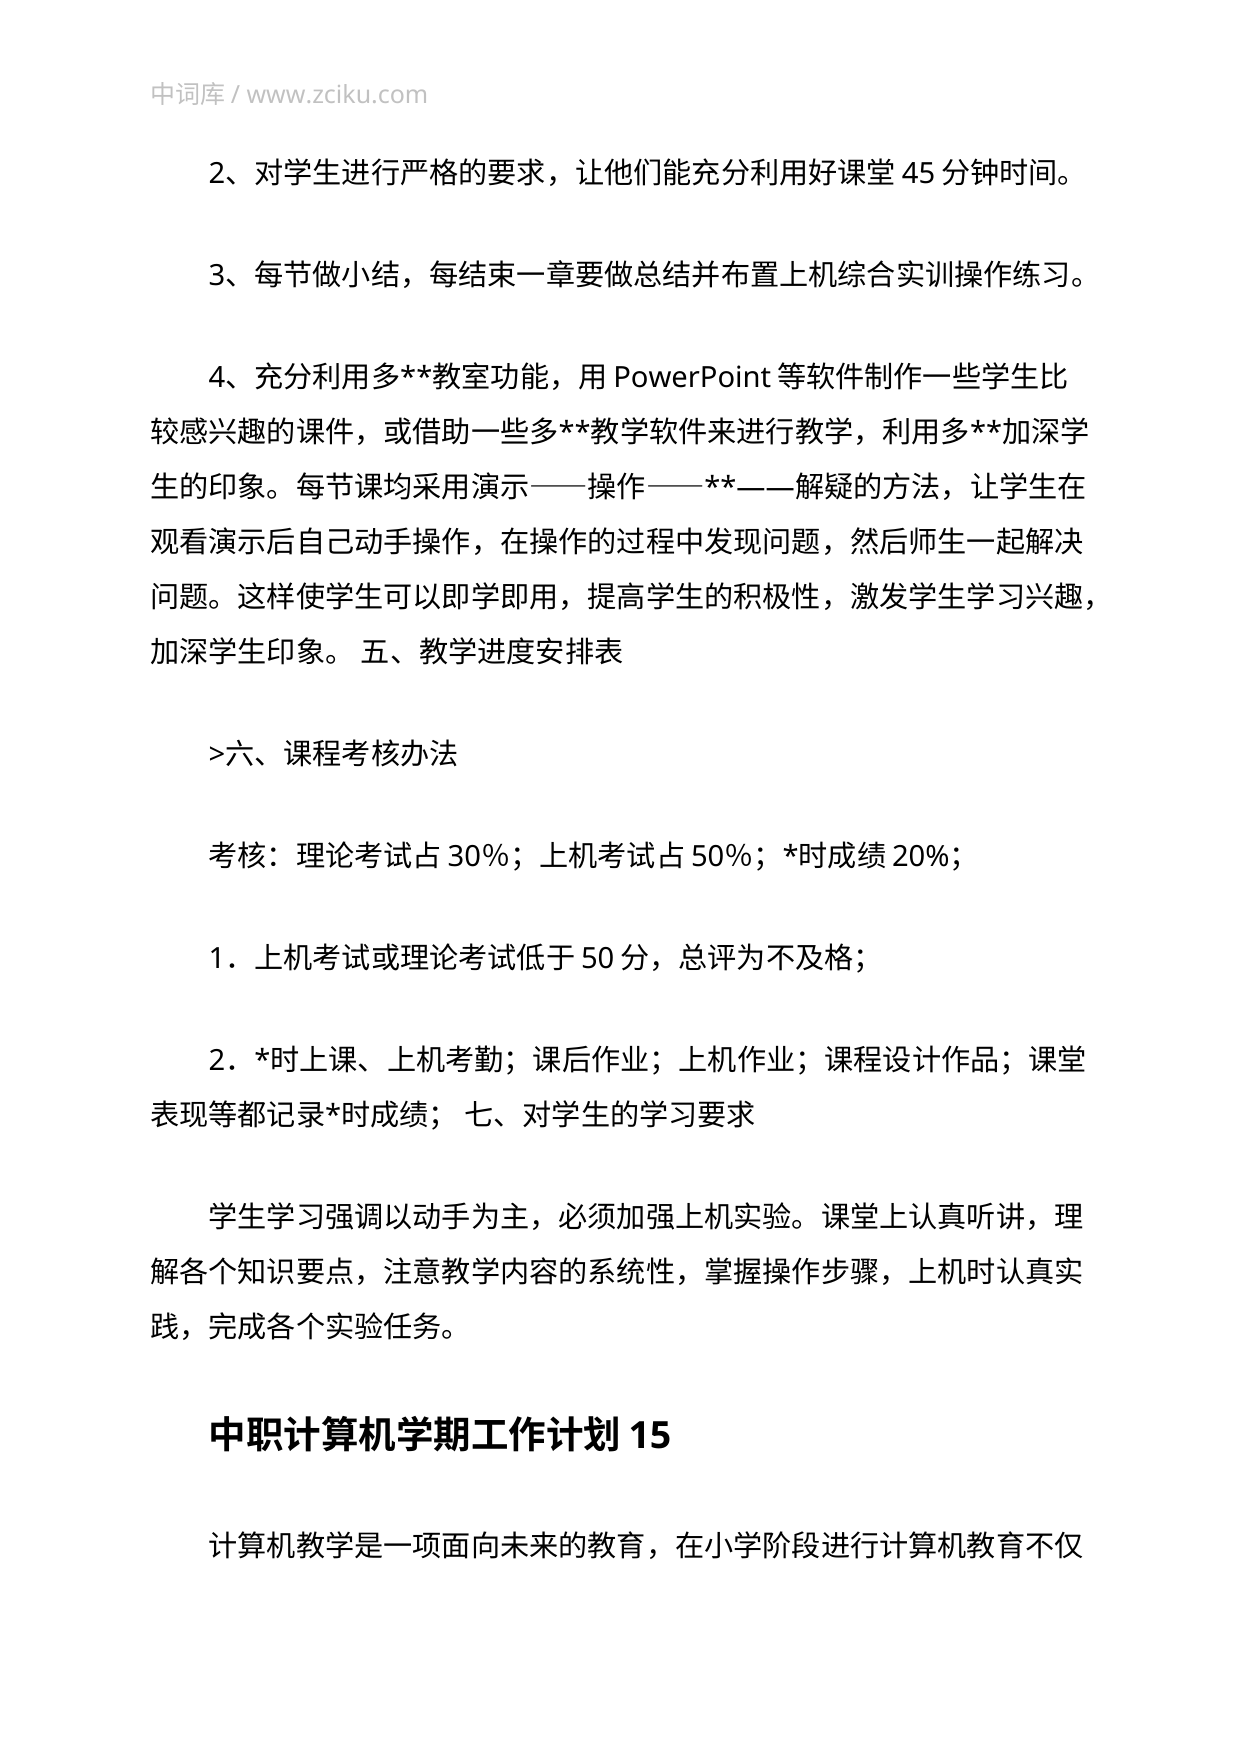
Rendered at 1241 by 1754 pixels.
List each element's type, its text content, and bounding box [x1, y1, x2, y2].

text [150, 1523, 1090, 1565]
text 3、每节做小结，每结束一章要做总结并布置上机综合实训操作练习。 [150, 252, 1090, 294]
text >六、课程考核办法 [150, 731, 1090, 773]
text 学生学习强调以动手为主，必须加强上机实验。课堂上认真听讲，理解各个知识要点，注意教学内容的系统性，掌握操作步骤，上机时认真实践，完成各个实验任务。 [150, 1193, 1090, 1346]
text 考核：理论考试占30％；上机考试占50％；*时成绩20%； [150, 832, 1090, 875]
text 2．*时上课、上机考勤；课后作业；上机作业；课程设计作品；课堂表现等都记录*时成绩； 七、对学生的学习要求 [150, 1036, 1090, 1134]
text 2、对学生进行严格的要求，让他们能充分利用好课堂45分钟时间。 [150, 150, 1090, 192]
text 1．上机考试或理论考试低于50分，总评为不及格； [150, 934, 1090, 977]
text 中职计算机学期工作计划15 [150, 1405, 1090, 1459]
text 4、充分利用多**教室功能，用PowerPoint等软件制作一些学生比较感兴趣的课件，或借助一些多**教学软件来进行教学，利用多**加深学生的印象。每节课均采用演示——操作——**——解疑的方法，让学生在观看演示后自己动手操作，在操作的过程中发现问题，然后师生一起解决问题。这样使学生可以即学即用，提高学生的积极性，激发学生学习兴趣，加深学生印象。 五、教学进度安排表 [150, 354, 1090, 671]
